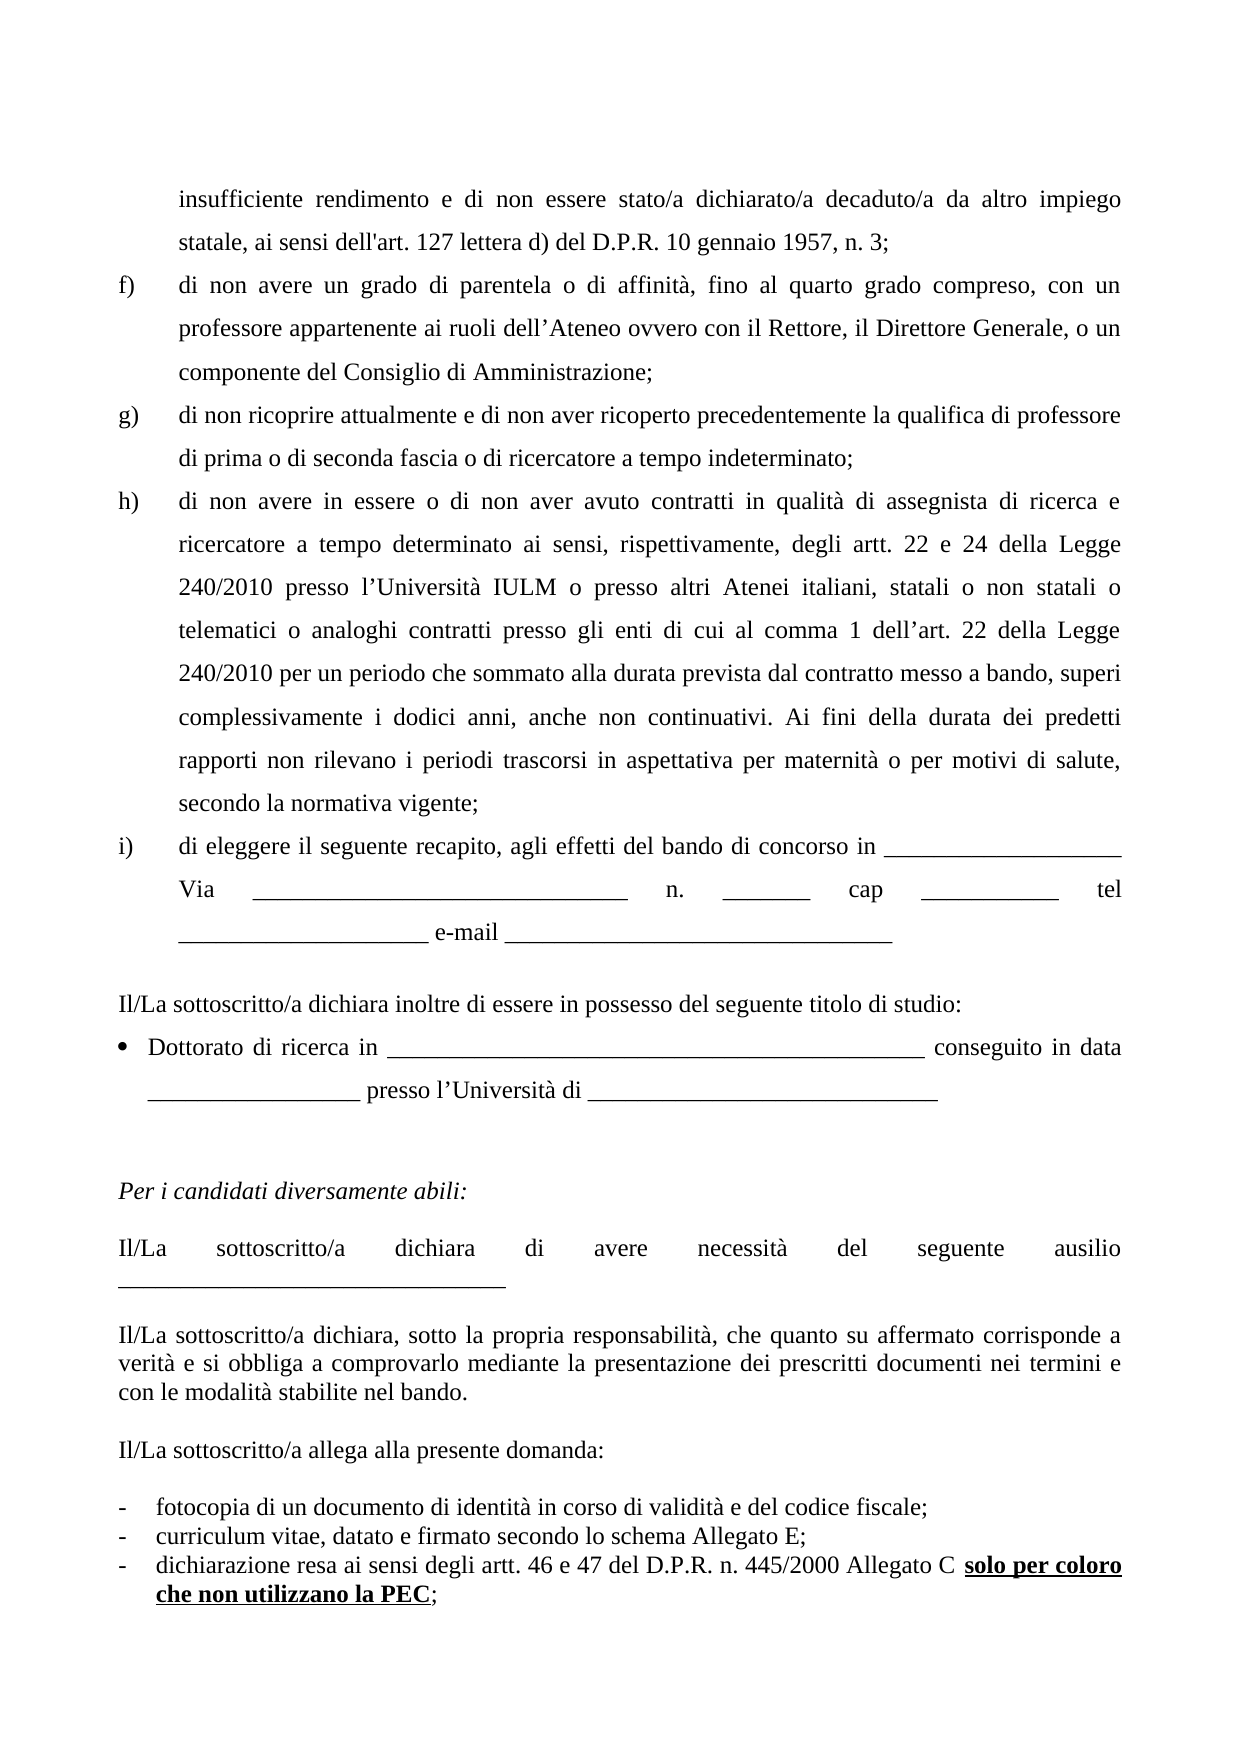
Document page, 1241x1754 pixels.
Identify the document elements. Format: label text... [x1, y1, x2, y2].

list di eleggere il seguente recapito, agli effetti del bando di concorso in ___________________ Via ______________________________ n. _______ cap ___________ tel ____________________ e-mail _______________________________ [118, 831, 1122, 946]
list Dottorato di ricerca in ___________________________________________ conseguito in data _________________ presso l’Università di ____________________________ [118, 1032, 1122, 1104]
list di non avere in essere o di non aver avuto contratti in qualità di assegnista di ricerca e ricercatore a tempo determinato ai sensi, rispettivamente, degli artt. 22 e 24 della Legge 240/2010 presso l’Università IULM o presso altri Atenei italiani, statali o non statali o telematici o analoghi contratti presso gli enti di cui al comma 1 dell’art. 22 della Legge 240/2010 per un periodo che sommato alla durata prevista dal contratto messo a bando, superi complessivamente i dodici anni, anche non continuativi. Ai fini della durata dei predetti rapporti non rilevano i periodi trascorsi in aspettativa per maternità o per motivi di salute, secondo la normativa vigente; [118, 486, 1122, 817]
text Il/La sottoscritto/a dichiara di avere necessità del seguente ausilio _______________________________ [118, 1233, 1122, 1291]
list di non avere un grado di parentela o di affinità, fino al quarto grado compreso, con un professore appartenente ai ruoli dell’Ateneo ovvero con il Rettore, il Direttore Generale, o un componente del Consiglio di Amministrazione; [118, 270, 1122, 385]
list fotocopia di un documento di identità in corso di validità e del codice fiscale; [118, 1492, 1122, 1521]
text Il/La sottoscritto/a dichiara, sotto la propria responsabilità, che quanto su affermato corrisponde a verità e si obbliga a comprovarlo mediante la presentazione dei prescritti documenti nei termini e con le modalità stabilite nel bando. [118, 1320, 1122, 1406]
list di non ricoprire attualmente e di non aver ricoperto precedentemente la qualifica di professore di prima o di seconda fascia o di ricercatore a tempo indeterminato; [118, 400, 1122, 472]
text Per i candidati diversamente abili: [118, 1176, 1122, 1205]
list dichiarazione resa ai sensi degli artt. 46 e 47 del D.P.R. n. 445/2000 Allegato C solo per coloro che non utilizzano la PEC; [118, 1550, 1122, 1608]
list curriculum vitae, datato e firmato secondo lo schema Allegato E; [118, 1521, 1122, 1550]
text Il/La sottoscritto/a dichiara inoltre di essere in possesso del seguente titolo di studio: [118, 989, 1122, 1018]
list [118, 184, 1122, 256]
text Il/La sottoscritto/a allega alla presente domanda: [118, 1435, 1122, 1463]
